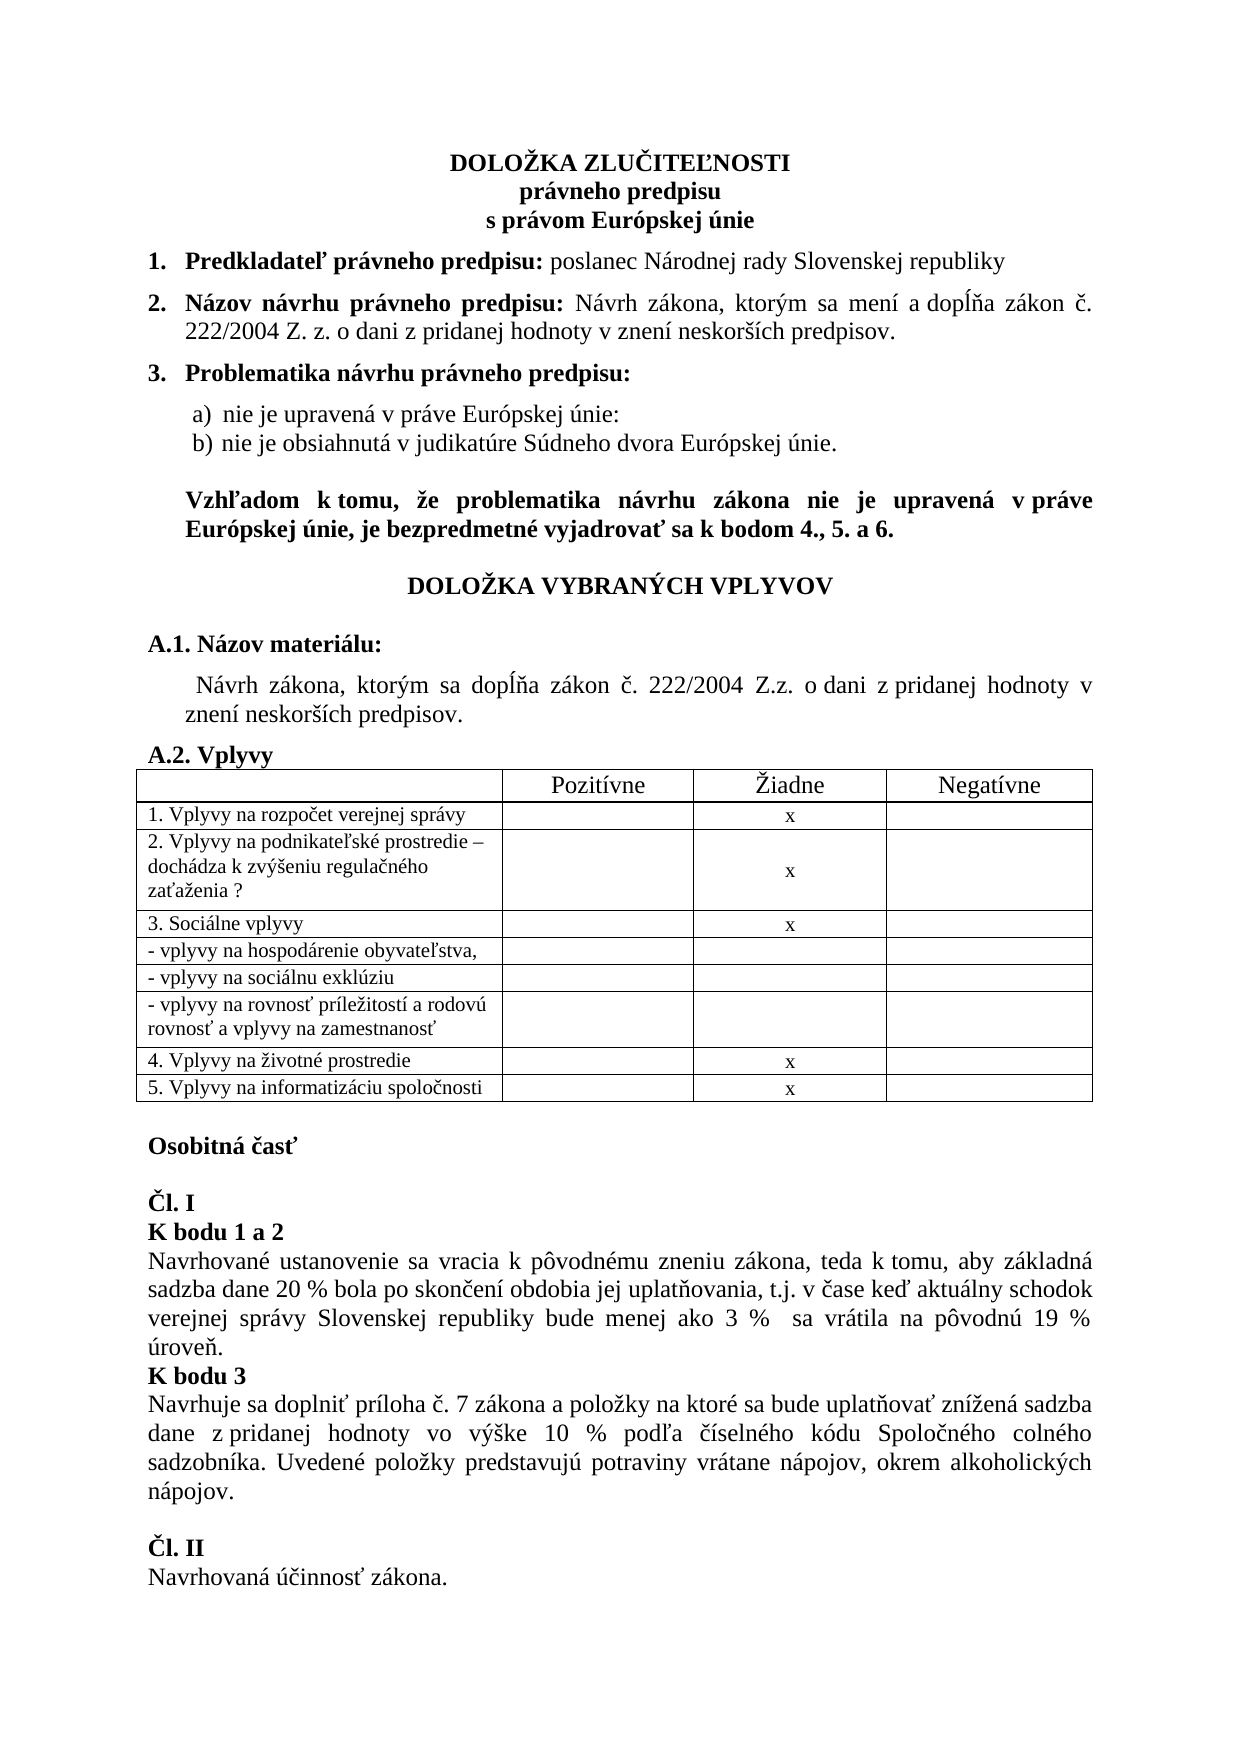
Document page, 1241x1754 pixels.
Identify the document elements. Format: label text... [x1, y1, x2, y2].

table_cell [887, 965, 1092, 991]
table_cell [503, 911, 693, 937]
table_cell x [694, 803, 886, 828]
table_cell [503, 965, 693, 991]
table_cell [503, 830, 693, 910]
table_cell 5. Vplyvy na informatizáciu spoločnosti [137, 1075, 502, 1101]
table_cell - vplyvy na sociálnu exklúziu [137, 965, 502, 991]
table_cell - vplyvy na rovnosť príležitostí a rodovú rovnosť a vplyvy na zamestnanosť [137, 992, 502, 1047]
table_cell 4. Vplyvy na životné prostredie [137, 1048, 502, 1074]
text b) nie je obsiahnutá v judikatúre Súdneho dvora Európskej únie. [192, 428, 1093, 456]
text Návrh zákona, ktorým sa dopĺňa zákon č. 222/2004 Z.z. o dani z pridanej hodnoty v znení neskorších predpisov. [185, 670, 1093, 728]
table_cell x [694, 911, 886, 937]
table_header [137, 770, 502, 801]
table_cell x [694, 830, 886, 910]
table_cell [694, 992, 886, 1047]
table_cell [887, 992, 1092, 1047]
text K bodu 1 a 2 [148, 1217, 1093, 1246]
text Vzhľadom k tomu, že problematika návrhu zákona nie je upravená v práve Európskej únie, je bezpredmetné vyjadrovať sa k bodom 4., 5. a 6. [185, 485, 1093, 543]
text DOLOŽKA VYBRANÝCH VPLYVOV [148, 571, 1093, 600]
table_header Pozitívne [503, 770, 693, 801]
table_cell x [694, 1048, 886, 1074]
table_cell [887, 830, 1092, 910]
text Navrhované ustanovenie sa vracia k pôvodnému zneniu zákona, teda k tomu, aby základná sadzba dane 20 % bola po skončení obdobia jej uplatňovania, t.j. v čase keď aktuálny schodok verejnej správy Slovenskej republiky bude menej ako 3 % sa vrátila na pôvodnú 19 % úroveň. [148, 1246, 1093, 1361]
list Predkladateľ právneho predpisu: poslanec Národnej rady Slovenskej republiky [148, 246, 1093, 275]
list Názov návrhu právneho predpisu: Návrh zákona, ktorým sa mení a dopĺňa zákon č. 222/2004 Z. z. o dani z pridanej hodnoty v znení neskorších predpisov. [148, 288, 1093, 345]
table_cell [503, 1075, 693, 1101]
table_header Negatívne [887, 770, 1092, 801]
table_cell [503, 938, 693, 964]
text právneho predpisu [148, 176, 1093, 205]
table_header Žiadne [694, 770, 886, 801]
table_cell 1. Vplyvy na rozpočet verejnej správy [137, 803, 502, 828]
text Navrhovaná účinnosť zákona. [148, 1562, 1093, 1591]
text s právom Európskej únie [148, 205, 1093, 234]
text DOLOŽKA ZLUČITEĽNOSTI [148, 148, 1093, 176]
table_cell 2. Vplyvy na podnikateľské prostredie – dochádza k zvýšeniu regulačného zaťaženia ? [137, 830, 502, 910]
table_cell [887, 911, 1092, 937]
text Osobitná časť [148, 1131, 1093, 1159]
text A.2. Vplyvy [148, 740, 1093, 769]
table_cell [887, 803, 1092, 828]
table_cell [887, 938, 1092, 964]
table_cell 3. Sociálne vplyvy [137, 911, 502, 937]
text a) nie je upravená v práve Európskej únie: [192, 399, 1093, 428]
table_cell [503, 803, 693, 828]
text K bodu 3 [148, 1361, 1093, 1389]
table_cell [503, 1048, 693, 1074]
table_cell [503, 992, 693, 1047]
table_cell [694, 938, 886, 964]
table_cell [887, 1075, 1092, 1101]
table_cell - vplyvy na hospodárenie obyvateľstva, [137, 938, 502, 964]
table_cell [887, 1048, 1092, 1074]
text Čl. I [148, 1188, 1093, 1217]
text Navrhuje sa doplniť príloha č. 7 zákona a položky na ktoré sa bude uplatňovať znížená sadzba dane z pridanej hodnoty vo výške 10 % podľa číselného kódu Spoločného colného sadzobníka. Uvedené položky predstavujú potraviny vrátane nápojov, okrem alkoholických nápojov. [148, 1389, 1093, 1504]
table_cell x [694, 1075, 886, 1101]
text A.1. Názov materiálu: [148, 629, 1093, 658]
table_cell [694, 965, 886, 991]
text Čl. II [148, 1533, 1093, 1562]
list Problematika návrhu právneho predpisu: [148, 358, 1093, 386]
